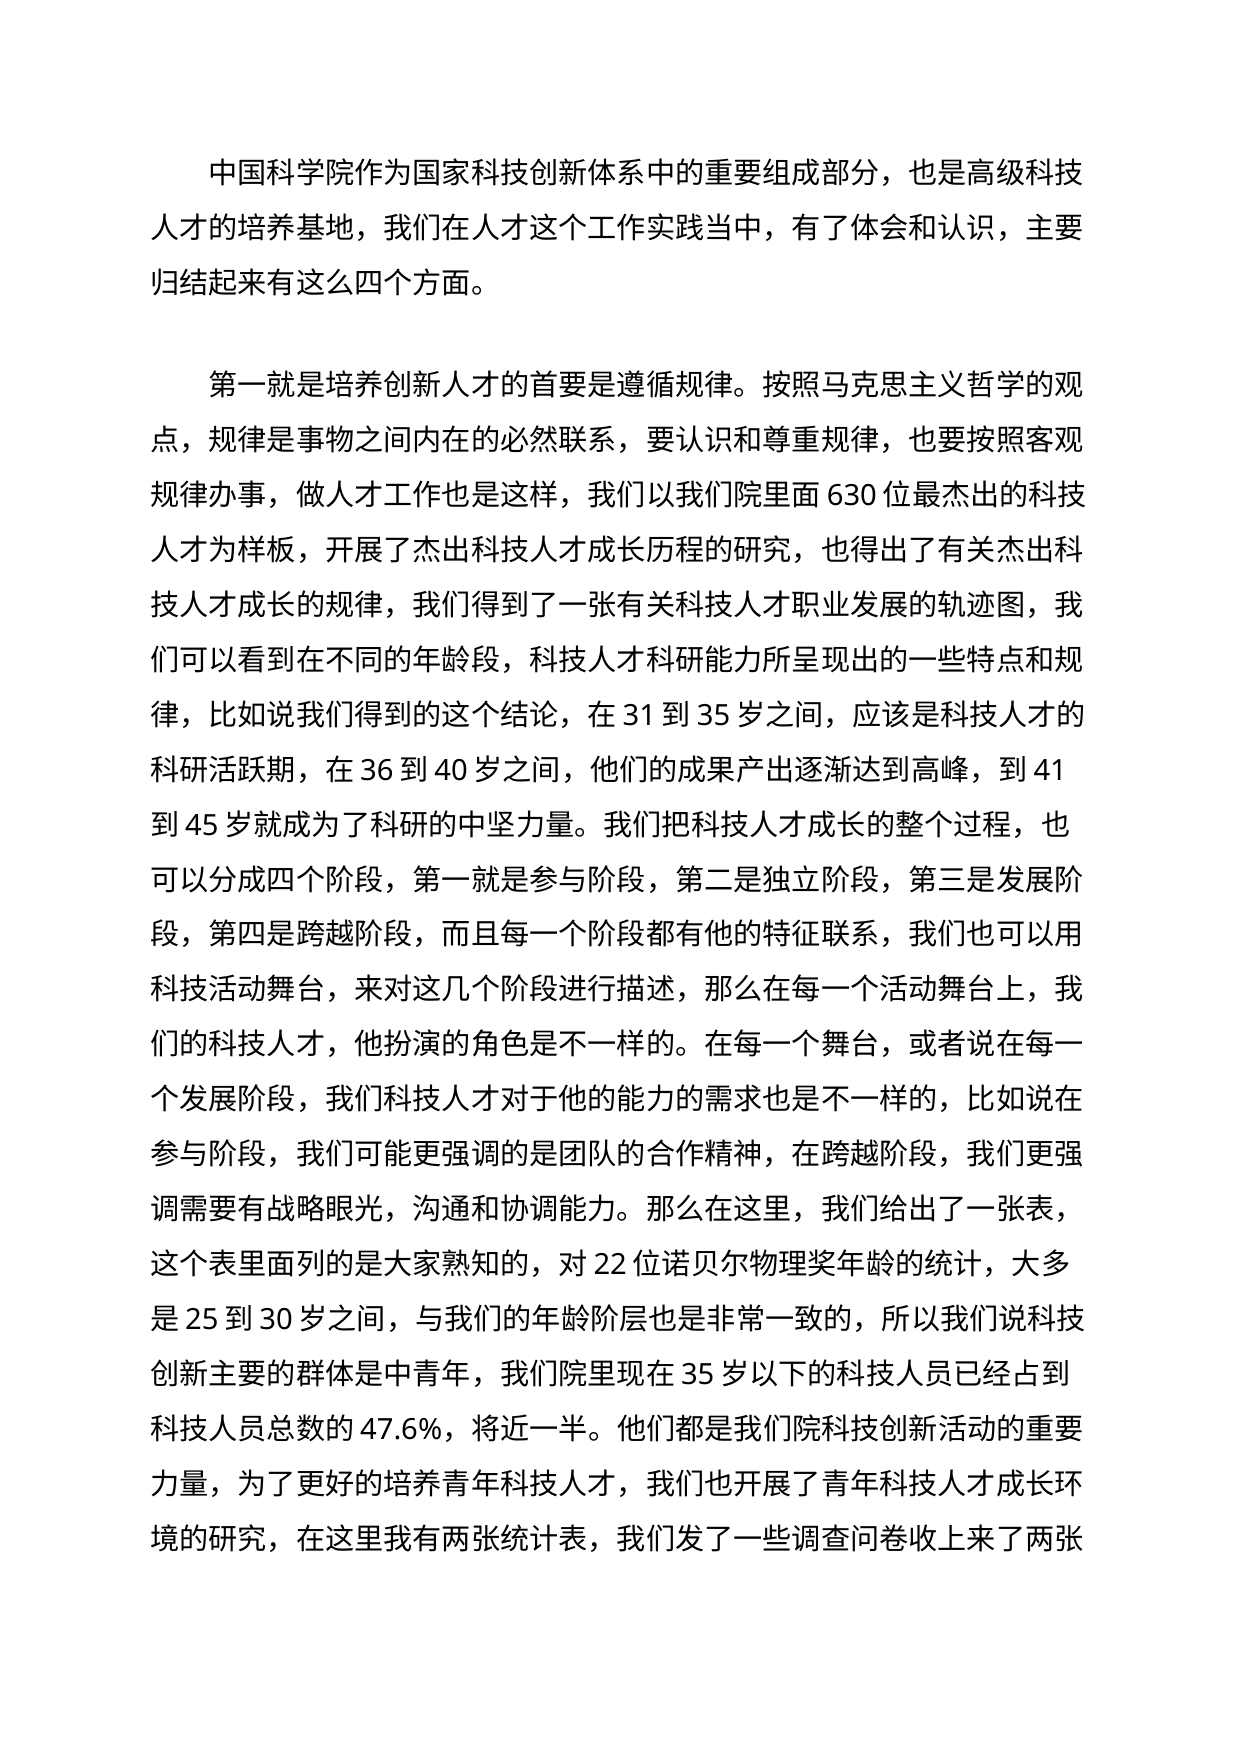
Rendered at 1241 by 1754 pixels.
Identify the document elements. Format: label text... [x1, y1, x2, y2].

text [150, 362, 1090, 1557]
text 中国科学院作为国家科技创新体系中的重要组成部分，也是高级科技人才的培养基地，我们在人才这个工作实践当中，有了体会和认识，主要归结起来有这么四个方面。 [150, 150, 1090, 302]
